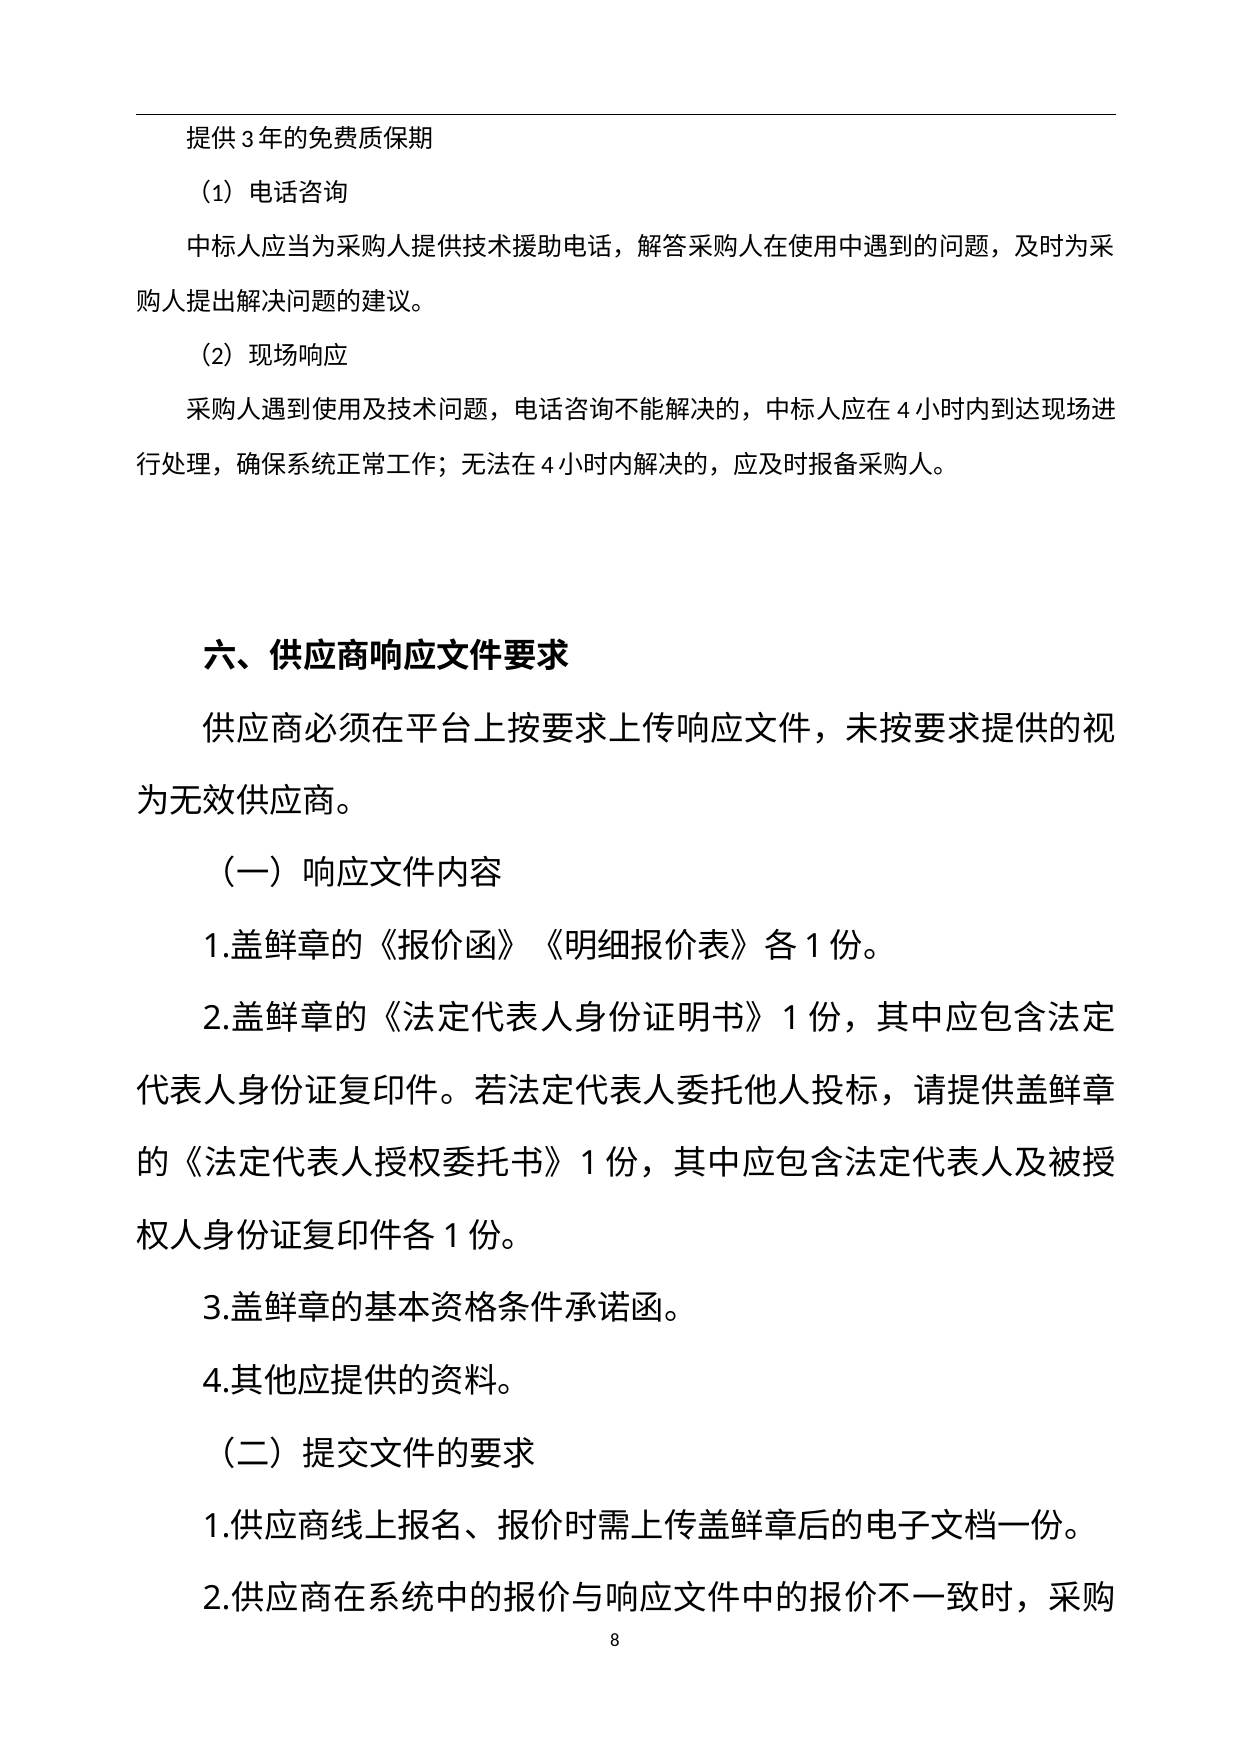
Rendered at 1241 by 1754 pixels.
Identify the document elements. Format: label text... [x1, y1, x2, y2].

text 提供3年的免费质保期 [136, 118, 1116, 154]
text 3.盖鲜章的基本资格条件承诺函。 [136, 1281, 1116, 1329]
subtitle 六、供应商响应文件要求 [136, 629, 1116, 677]
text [136, 1571, 1116, 1619]
text （一）响应文件内容 [136, 846, 1116, 894]
text 采购人遇到使用及技术问题，电话咨询不能解决的，中标人应在4小时内到达现场进行处理，确保系统正常工作；无法在4小时内解决的，应及时报备采购人。 [136, 390, 1116, 481]
text （二）提交文件的要求 [136, 1426, 1116, 1474]
text （1）电话咨询 [136, 172, 1116, 209]
text （2）现场响应 [136, 336, 1116, 372]
text 2.盖鲜章的《法定代表人身份证明书》1份，其中应包含法定代表人身份证复印件。若法定代表人委托他人投标，请提供盖鲜章的《法定代表人授权委托书》1份，其中应包含法定代表人及被授权人身份证复印件各1份。 [136, 991, 1116, 1257]
text 1.盖鲜章的《报价函》《明细报价表》各1份。 [136, 918, 1116, 967]
text 供应商必须在平台上按要求上传响应文件，未按要求提供的视为无效供应商。 [136, 701, 1116, 822]
text 中标人应当为采购人提供技术援助电话，解答采购人在使用中遇到的问题，及时为采购人提出解决问题的建议。 [136, 227, 1116, 317]
text 4.其他应提供的资料。 [136, 1354, 1116, 1402]
text 1.供应商线上报名、报价时需上传盖鲜章后的电子文档一份。 [136, 1498, 1116, 1547]
